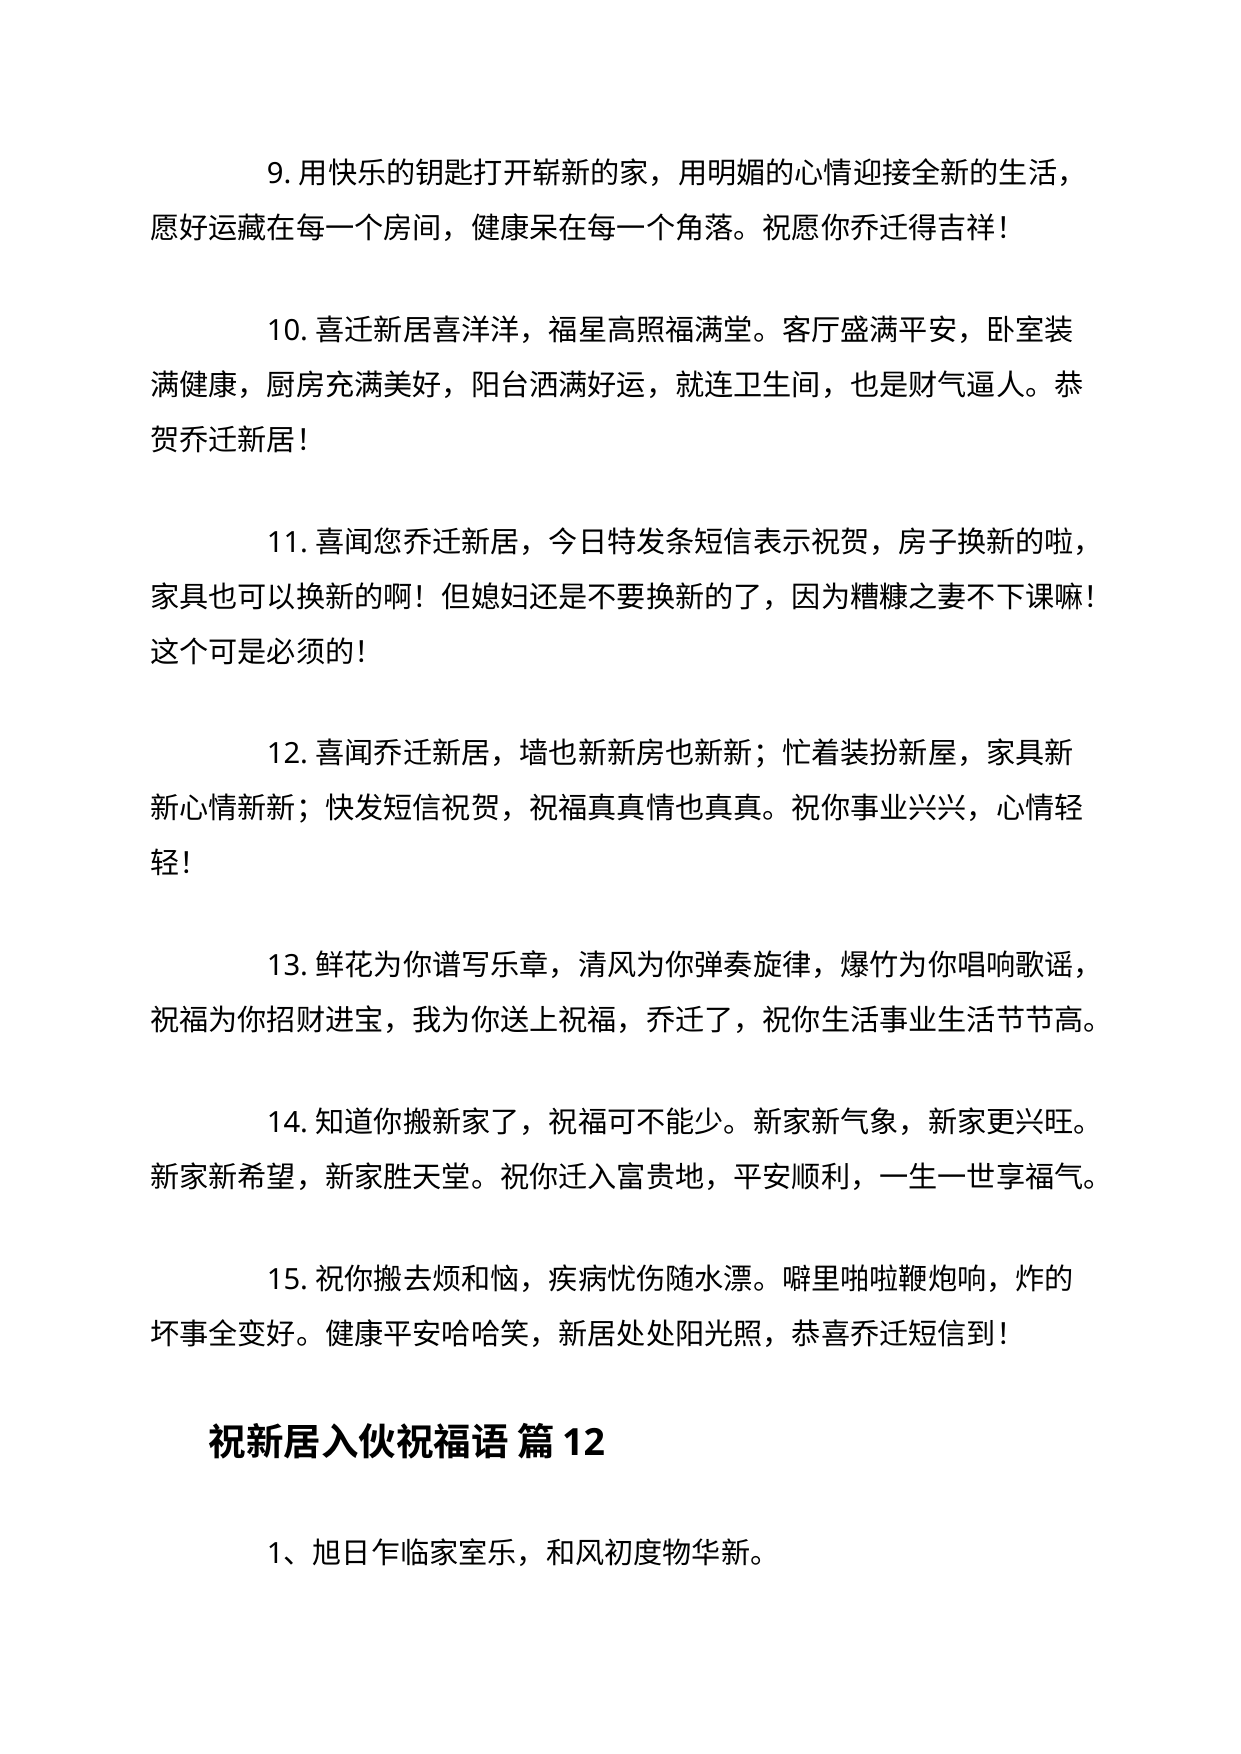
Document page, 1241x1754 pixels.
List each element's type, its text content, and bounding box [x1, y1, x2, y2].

text 11. 喜闻您乔迁新居，今日特发条短信表示祝贺，房子换新的啦，家具也可以换新的啊！但媳妇还是不要换新的了，因为糟糠之妻不下课嘛！这个可是必须的！ [150, 518, 1090, 671]
text 9. 用快乐的钥匙打开崭新的家，用明媚的心情迎接全新的生活，愿好运藏在每一个房间，健康呆在每一个角落。祝愿你乔迁得吉祥！ [150, 150, 1090, 247]
text 10. 喜迁新居喜洋洋，福星高照福满堂。客厅盛满平安，卧室装满健康，厨房充满美好，阳台洒满好运，就连卫生间，也是财气逼人。恭贺乔迁新居！ [150, 307, 1090, 459]
text 13. 鲜花为你谱写乐章，清风为你弹奏旋律，爆竹为你唱响歌谣，祝福为你招财进宝，我为你送上祝福，乔迁了，祝你生活事业生活节节高。 [150, 942, 1090, 1039]
text 15. 祝你搬去烦和恼，疾病忧伤随水漂。噼里啪啦鞭炮响，炸的坏事全变好。健康平安哈哈笑，新居处处阳光照，恭喜乔迁短信到！ [150, 1255, 1090, 1353]
text 14. 知道你搬新家了，祝福可不能少。新家新气象，新家更兴旺。新家新希望，新家胜天堂。祝你迁入富贵地，平安顺利，一生一世享福气。 [150, 1098, 1090, 1196]
text 1、旭日乍临家室乐，和风初度物华新。 [150, 1530, 1090, 1572]
text 祝新居入伙祝福语 篇12 [150, 1412, 1090, 1467]
text 12. 喜闻乔迁新居，墙也新新房也新新；忙着装扮新屋，家具新新心情新新；快发短信祝贺，祝福真真情也真真。祝你事业兴兴，心情轻轻！ [150, 730, 1090, 882]
